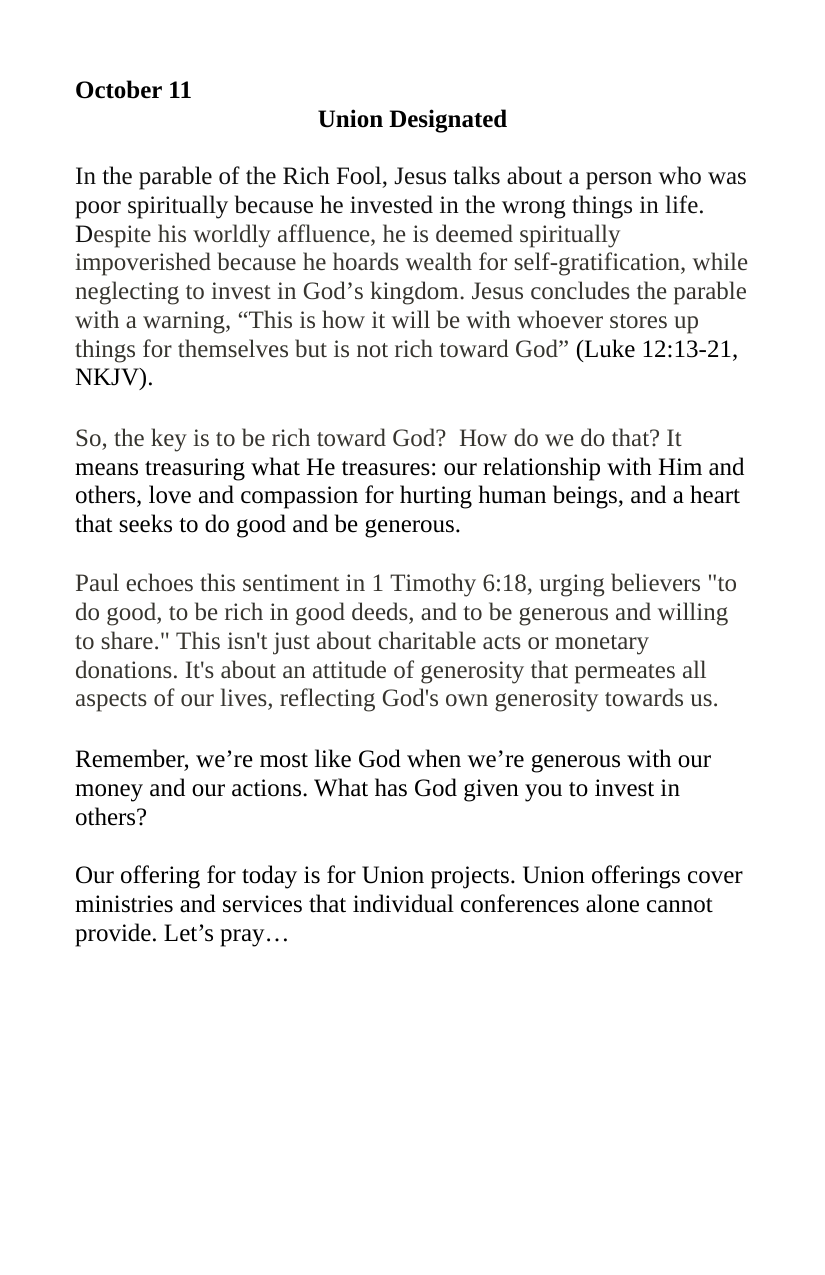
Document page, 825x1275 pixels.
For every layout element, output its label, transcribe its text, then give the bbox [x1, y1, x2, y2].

text Remember, we’re most like God when we’re generous with our money and our actions. What has God given you to invest in others? [75, 744, 750, 830]
text In the parable of the Rich Fool, Jesus talks about a person who was poor spiritually because he invested in the wrong things in life. Despite his worldly affluence, he is deemed spiritually impoverished because he hoards wealth for self-gratification, while neglecting to invest in God’s kingdom. Jesus concludes the parable with a warning, “This is how it will be with whoever stores up things for themselves but is not rich toward God” (Luke 12:13-21, NKJV). [75, 161, 750, 391]
text Paul echoes this sentiment in 1 Timothy 6:18, urging believers "to do good, to be rich in good deeds, and to be generous and willing to share." This isn't just about charitable acts or monetary donations. It's about an attitude of generosity that permeates all aspects of our lives, reflecting God's own generosity towards us. [75, 568, 750, 712]
text Our offering for today is for Union projects. Union offerings cover ministries and services that individual conferences alone cannot provide. Let’s pray… [289, 861, 750, 947]
text So, the key is to be rich toward God? How do we do that? It means treasuring what He treasures: our relationship with Him and others, love and compassion for hurting human beings, and a heart that seeks to do good and be generous. [75, 423, 750, 538]
text Union Designated [75, 104, 750, 132]
text October 11 [75, 75, 750, 104]
